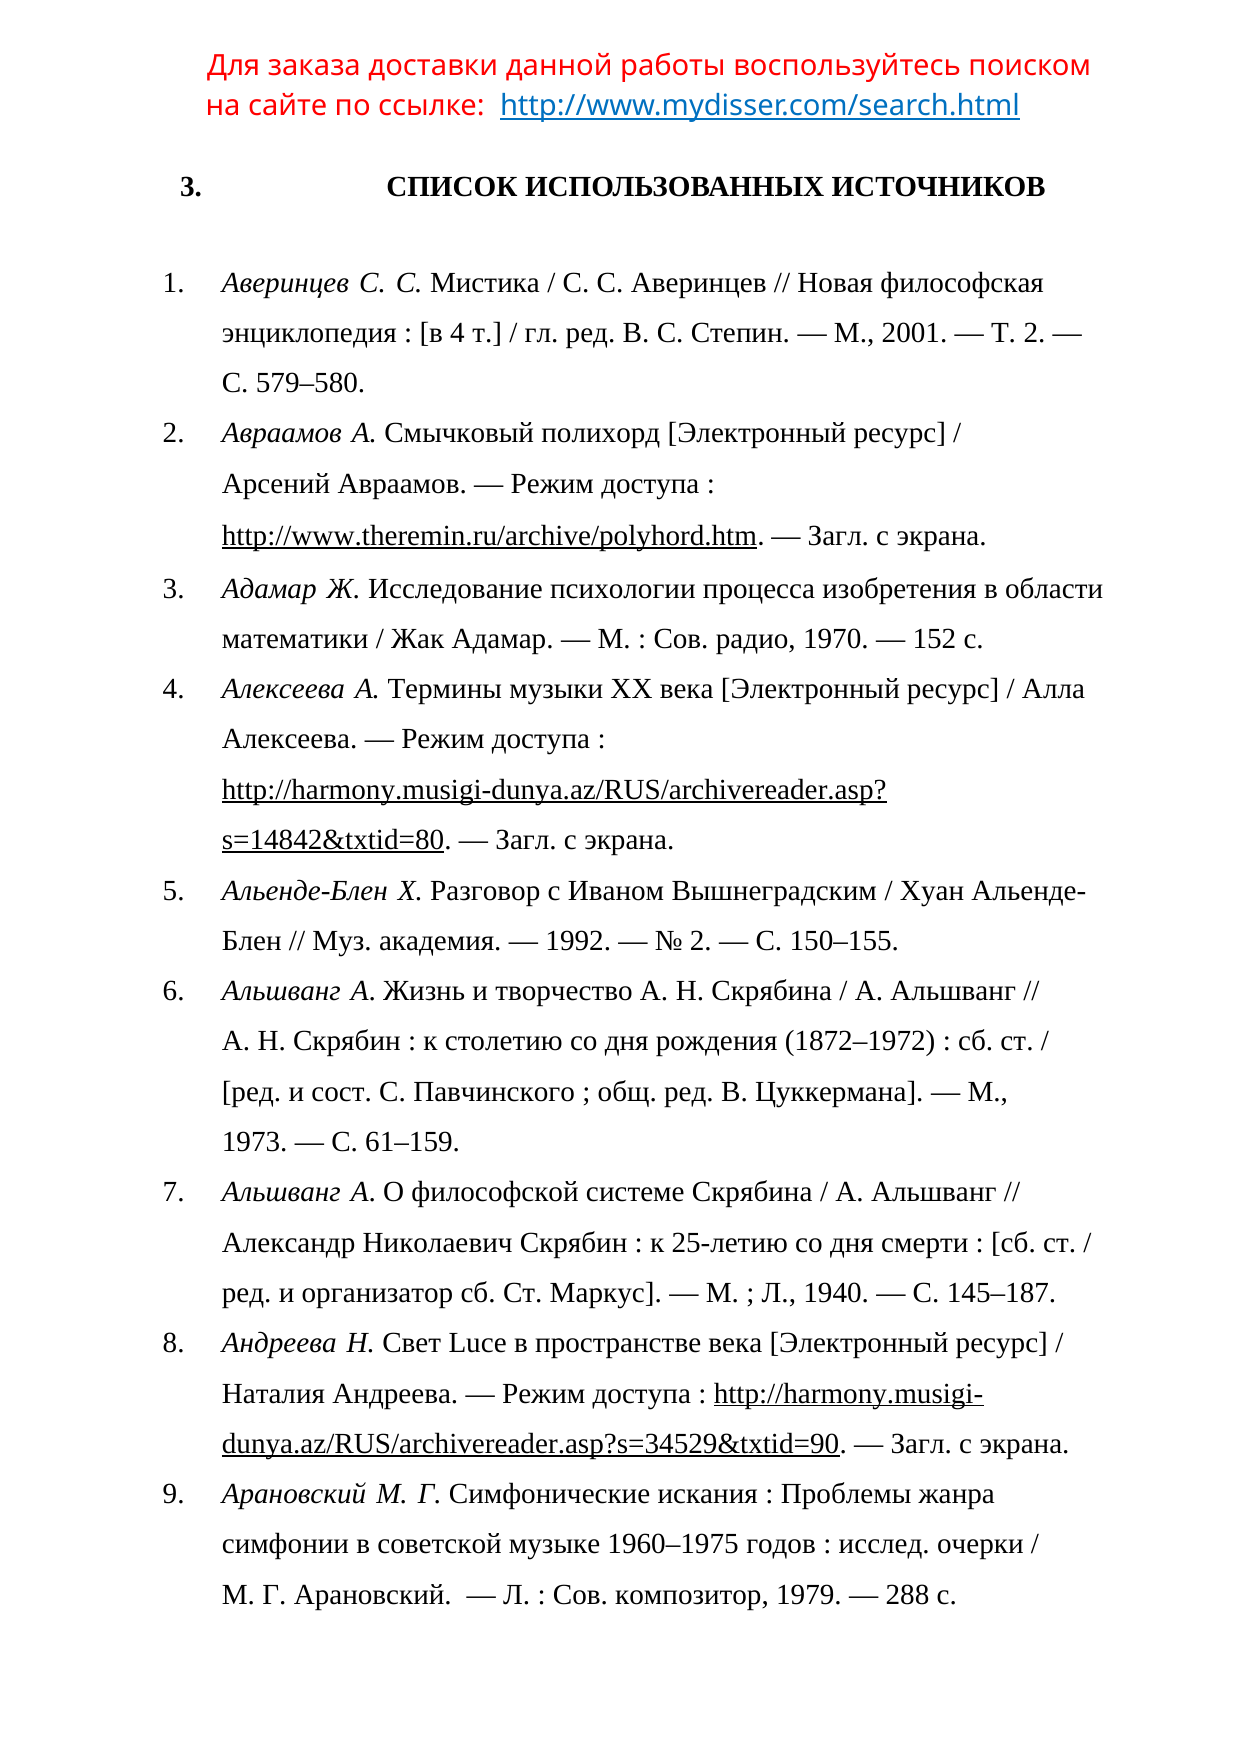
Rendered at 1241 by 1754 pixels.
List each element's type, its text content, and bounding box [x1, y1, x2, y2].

list Авраамов А. Смычковый полихорд [Электронный ресурс] / Арсений Авраамов. ― Режим доступа : http://www.theremin.ru/archive/polyhord.htm. — Загл. с экрана. [162, 416, 1107, 553]
list Адамар Ж. Исследование психологии процесса изобретения в области математики / Жак Адамар. ― М. : Сов. радио, 1970. ― 152 с. [162, 571, 1107, 654]
list Альшванг А. О философской системе Скрябина / А. Альшванг // Александр Николаевич Скрябин : к 25-летию со дня смерти : [сб. ст. / ред. и организатор сб. Ст. Маркус]. ― М. ; Л., 1940. ― С. 145–187. [162, 1174, 1107, 1309]
list Андреева Н. Свет Luce в пространстве века [Электронный ресурс] / Наталия Андреева. ― Режим доступа : http://harmony.musigi-dunya.az/RUS/archivereader.asp?s=34529&txtid=90. — Загл. с экрана. [162, 1325, 1107, 1459]
list Альшванг А. Жизнь и творчество А. Н. Скрябина / А. Альшванг // А. Н. Скрябин : к столетию со дня рождения (1872–1972) : сб. ст. / [ред. и сост. С. Павчинского ; общ. ред. В. Цуккермана]. ― М., 1973. ― С. 61–159. [162, 973, 1107, 1158]
list Аверинцев С. С. Мистика / С. С. Аверинцев // Новая философская энциклопедия : [в 4 т.] / гл. ред. В. С. Степин. ― М., 2001. ― Т. 2. ― С. 579–580. [162, 265, 1107, 399]
list Арановский М. Г. Симфонические искания : Проблемы жанра симфонии в советской музыке 1960–1975 годов : исслед. очерки / М. Г. Арановский. ― Л. : Сов. композитор, 1979. ― 288 с. [162, 1476, 1107, 1611]
list СПИСОК ИСПОЛЬЗОВАННЫХ ИСТОЧНИКОВ [118, 169, 1107, 203]
list Алексеева А. Термины музыки ХХ века [Электронный ресурс] / Алла Алексеева. ― Режим доступа : http://harmony.musigi-dunya.az/RUS/archivereader.asp?s=14842&txtid=80. — Загл. с экрана. [162, 671, 1107, 856]
list Альенде-Блен Х. Разговор с Иваном Вышнеградским / Хуан Альенде-Блен // Муз. академия. ― 1992. ― № 2. ― С. 150–155. [162, 873, 1107, 956]
